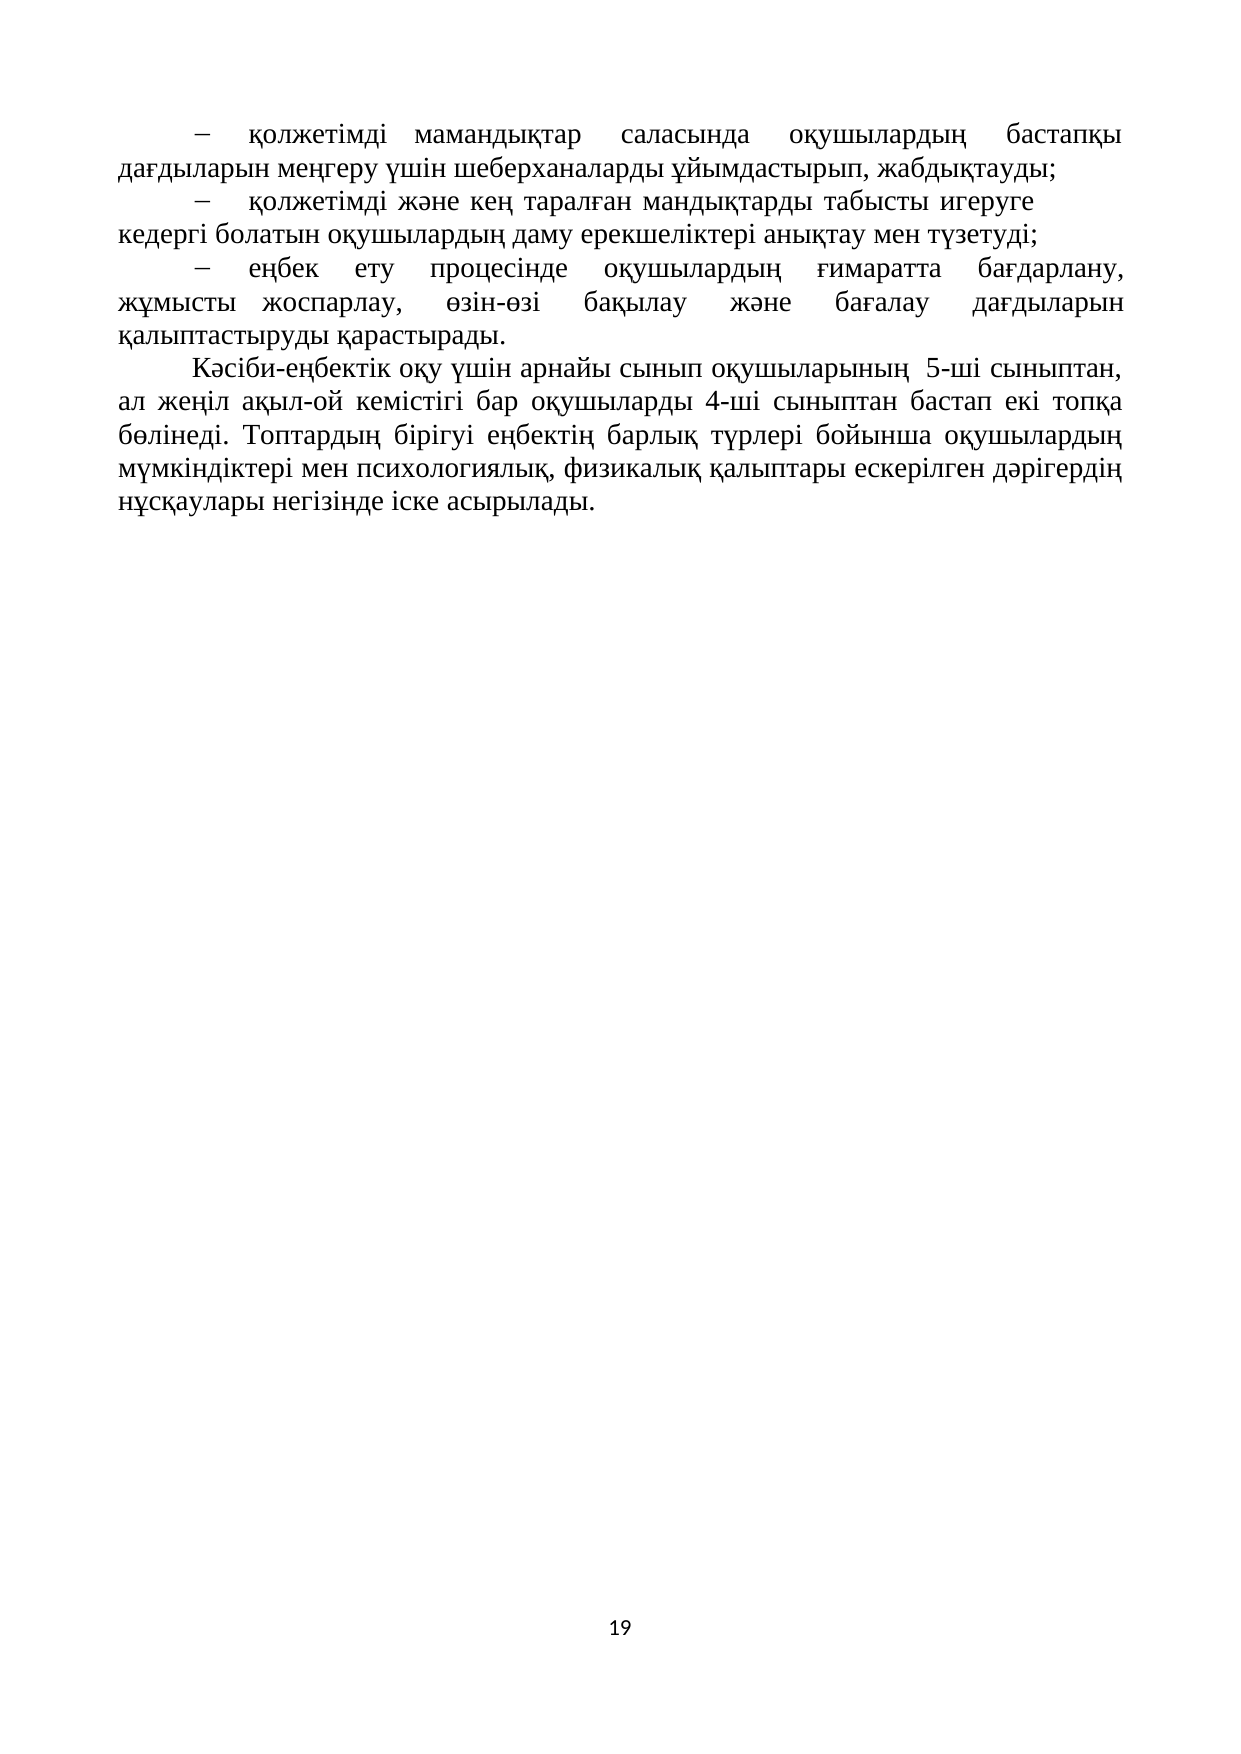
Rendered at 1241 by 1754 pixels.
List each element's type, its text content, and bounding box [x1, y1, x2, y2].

text 19 [608, 1613, 1154, 1641]
text −еңбек ету процесінде оқушылардың ғимаратта бағдарлану, жұмысты жоспарлау, өзін-өзі бақылау және бағалау дағдыларын қалыптастыруды қарастырады. [118, 250, 1124, 351]
text Кәсіби-еңбектік оқу үшін арнайы сынып оқушыларының 5-ші сыныптан, ал жеңіл ақыл-ой кемістігі бар оқушыларды 4-ші сыныптан бастап екі топқа бөлінеді. Топтардың бірігуі еңбектің барлық түрлері бойынша оқушылардың мүмкіндіктері мен психологиялық, физикалық қалыптары ескерілген дәрігердің нұсқаулары негізінде іске асырылады. [118, 351, 1130, 517]
text −қолжетімді және кең таралған мандықтарды табысты игеруге кедергі болатын оқушылардың даму ерекшеліктері анықтау мен түзетуді; [118, 183, 1129, 250]
text −қолжетімді мамандықтар саласында оқушылардың бастапқы дағдыларын меңгеру үшін шеберханаларды ұйымдастырып, жабдықтауды; [118, 117, 1129, 183]
